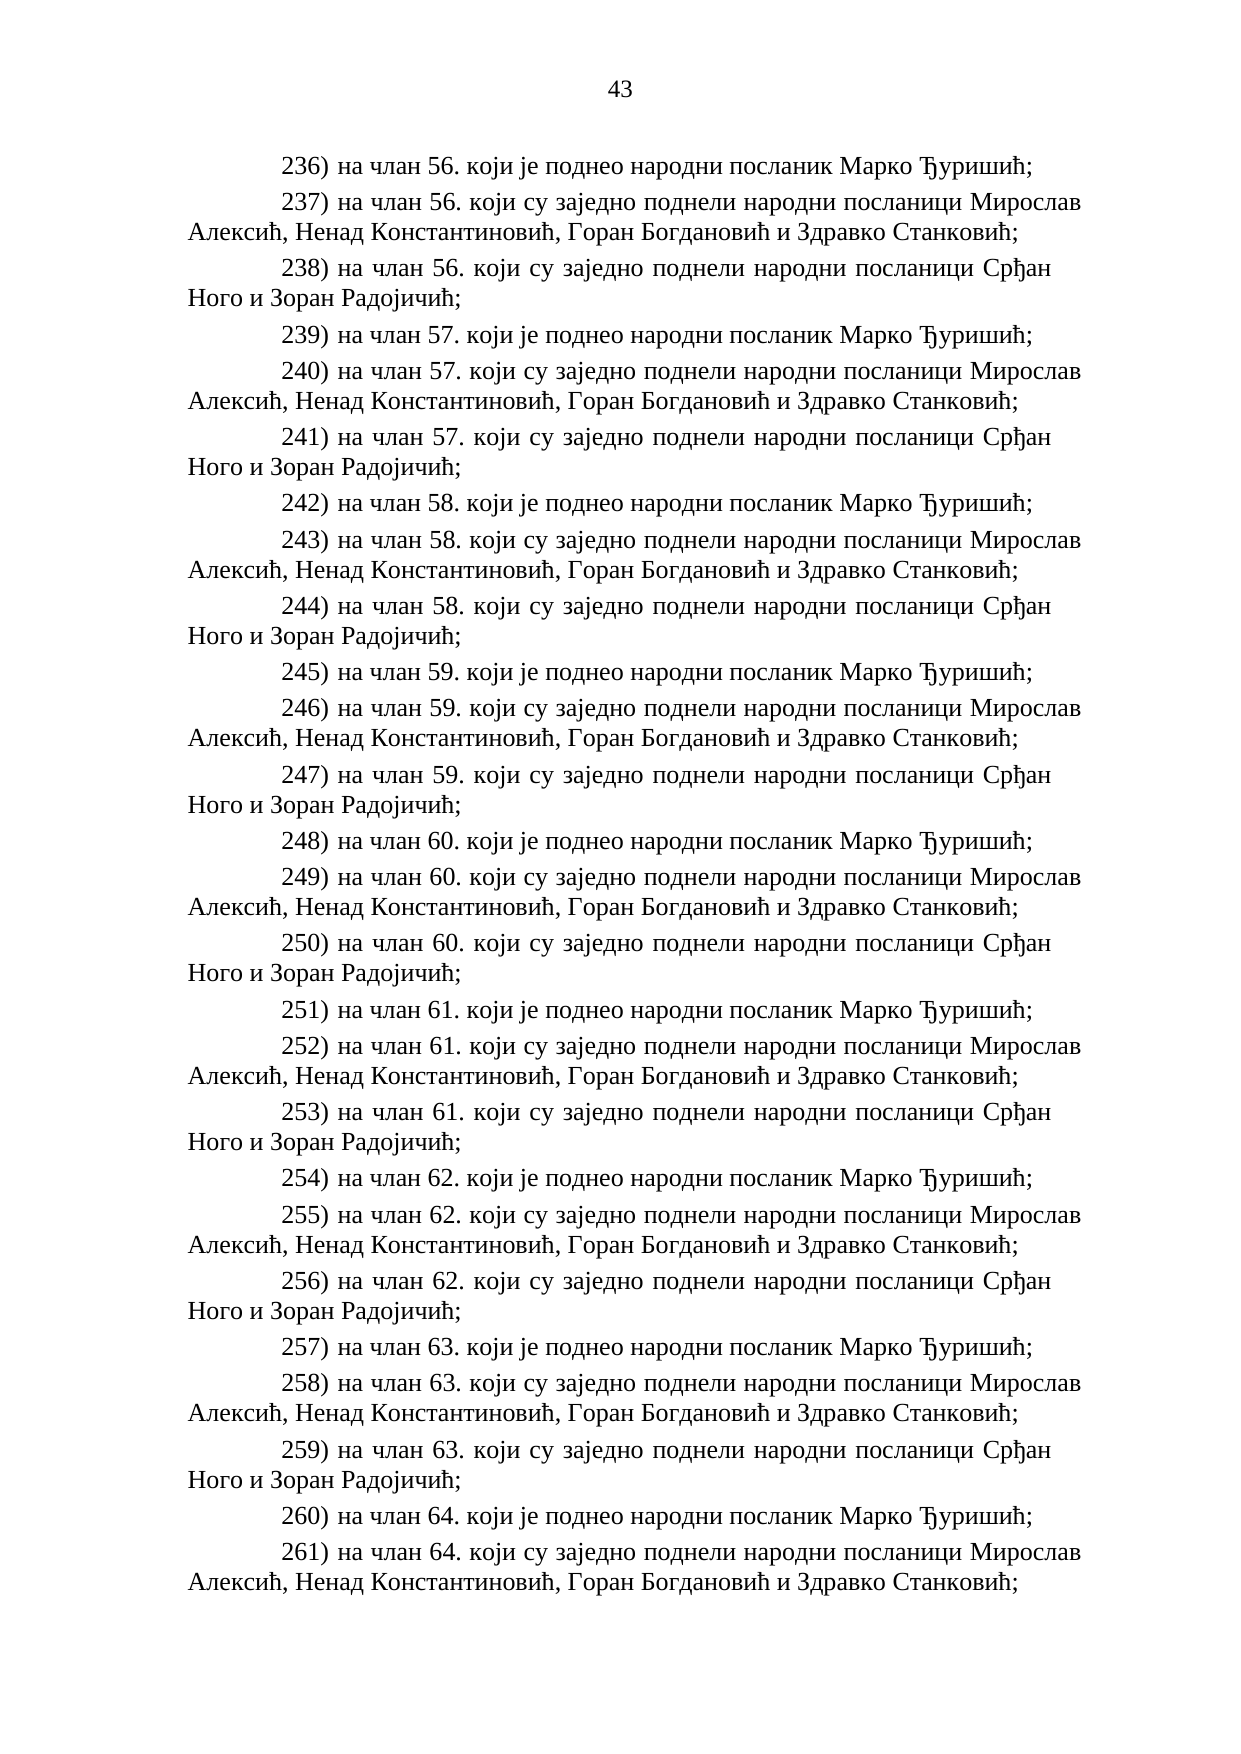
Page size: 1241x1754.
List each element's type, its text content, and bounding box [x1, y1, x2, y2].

list на члан 64. који су заједно поднели народни посланици Мирослав Алексић, Ненад Константиновић, Горан Богдановић и Здравко Станковић; [187, 1536, 1083, 1596]
list на члан 59. који су заједно поднели народни посланици Срђан Ного и Зоран Радојичић; [187, 759, 1053, 819]
list на члан 62. који су заједно поднели народни посланици Срђан Ного и Зоран Радојичић; [187, 1265, 1053, 1325]
list на члан 57. који су заједно поднели народни посланици Срђан Ного и Зоран Радојичић; [187, 421, 1053, 481]
list на члан 63. који су заједно поднели народни посланици Срђан Ного и Зоран Радојичић; [187, 1434, 1053, 1494]
list на члан 62. који су заједно поднели народни посланици Мирослав Алексић, Ненад Константиновић, Горан Богдановић и Здравко Станковић; [187, 1199, 1083, 1259]
list на члан 60. који су заједно поднели народни посланици Мирослав Алексић, Ненад Константиновић, Горан Богдановић и Здравко Станковић; [187, 861, 1083, 921]
list на члан 63. који је поднео народни посланик Марко Ђуришић; [187, 1331, 1053, 1361]
list на члан 64. који је поднео народни посланик Марко Ђуришић; [187, 1500, 1053, 1530]
list на члан 56. који је поднео народни посланик Марко Ђуришић; [187, 150, 1053, 180]
list на члан 63. који су заједно поднели народни посланици Мирослав Алексић, Ненад Константиновић, Горан Богдановић и Здравко Станковић; [187, 1367, 1083, 1427]
list на члан 59. који су заједно поднели народни посланици Мирослав Алексић, Ненад Константиновић, Горан Богдановић и Здравко Станковић; [187, 692, 1083, 752]
list на члан 61. који је поднео народни посланик Марко Ђуришић; [187, 994, 1053, 1024]
list на члан 58. који су заједно поднели народни посланици Срђан Ного и Зоран Радојичић; [187, 590, 1053, 650]
list на члан 57. који је поднео народни посланик Марко Ђуришић; [187, 319, 1053, 349]
list на члан 60. који је поднео народни посланик Марко Ђуришић; [187, 825, 1053, 855]
list на члан 56. који су заједно поднели народни посланици Срђан Ного и Зоран Радојичић; [187, 252, 1053, 312]
list на члан 59. који је поднео народни посланик Марко Ђуришић; [187, 656, 1053, 686]
list на члан 58. који су заједно поднели народни посланици Мирослав Алексић, Ненад Константиновић, Горан Богдановић и Здравко Станковић; [187, 524, 1083, 584]
list на члан 61. који су заједно поднели народни посланици Мирослав Алексић, Ненад Константиновић, Горан Богдановић и Здравко Станковић; [187, 1030, 1083, 1090]
list на члан 57. који су заједно поднели народни посланици Мирослав Алексић, Ненад Константиновић, Горан Богдановић и Здравко Станковић; [187, 355, 1083, 415]
list на члан 56. који су заједно поднели народни посланици Мирослав Алексић, Ненад Константиновић, Горан Богдановић и Здравко Станковић; [187, 186, 1083, 246]
list на члан 58. који је поднео народни посланик Марко Ђуришић; [187, 487, 1053, 517]
list на члан 62. који је поднео народни посланик Марко Ђуришић; [187, 1162, 1053, 1192]
list на члан 60. који су заједно поднели народни посланици Срђан Ного и Зоран Радојичић; [187, 927, 1053, 987]
list на члан 61. који су заједно поднели народни посланици Срђан Ного и Зоран Радојичић; [187, 1096, 1053, 1156]
